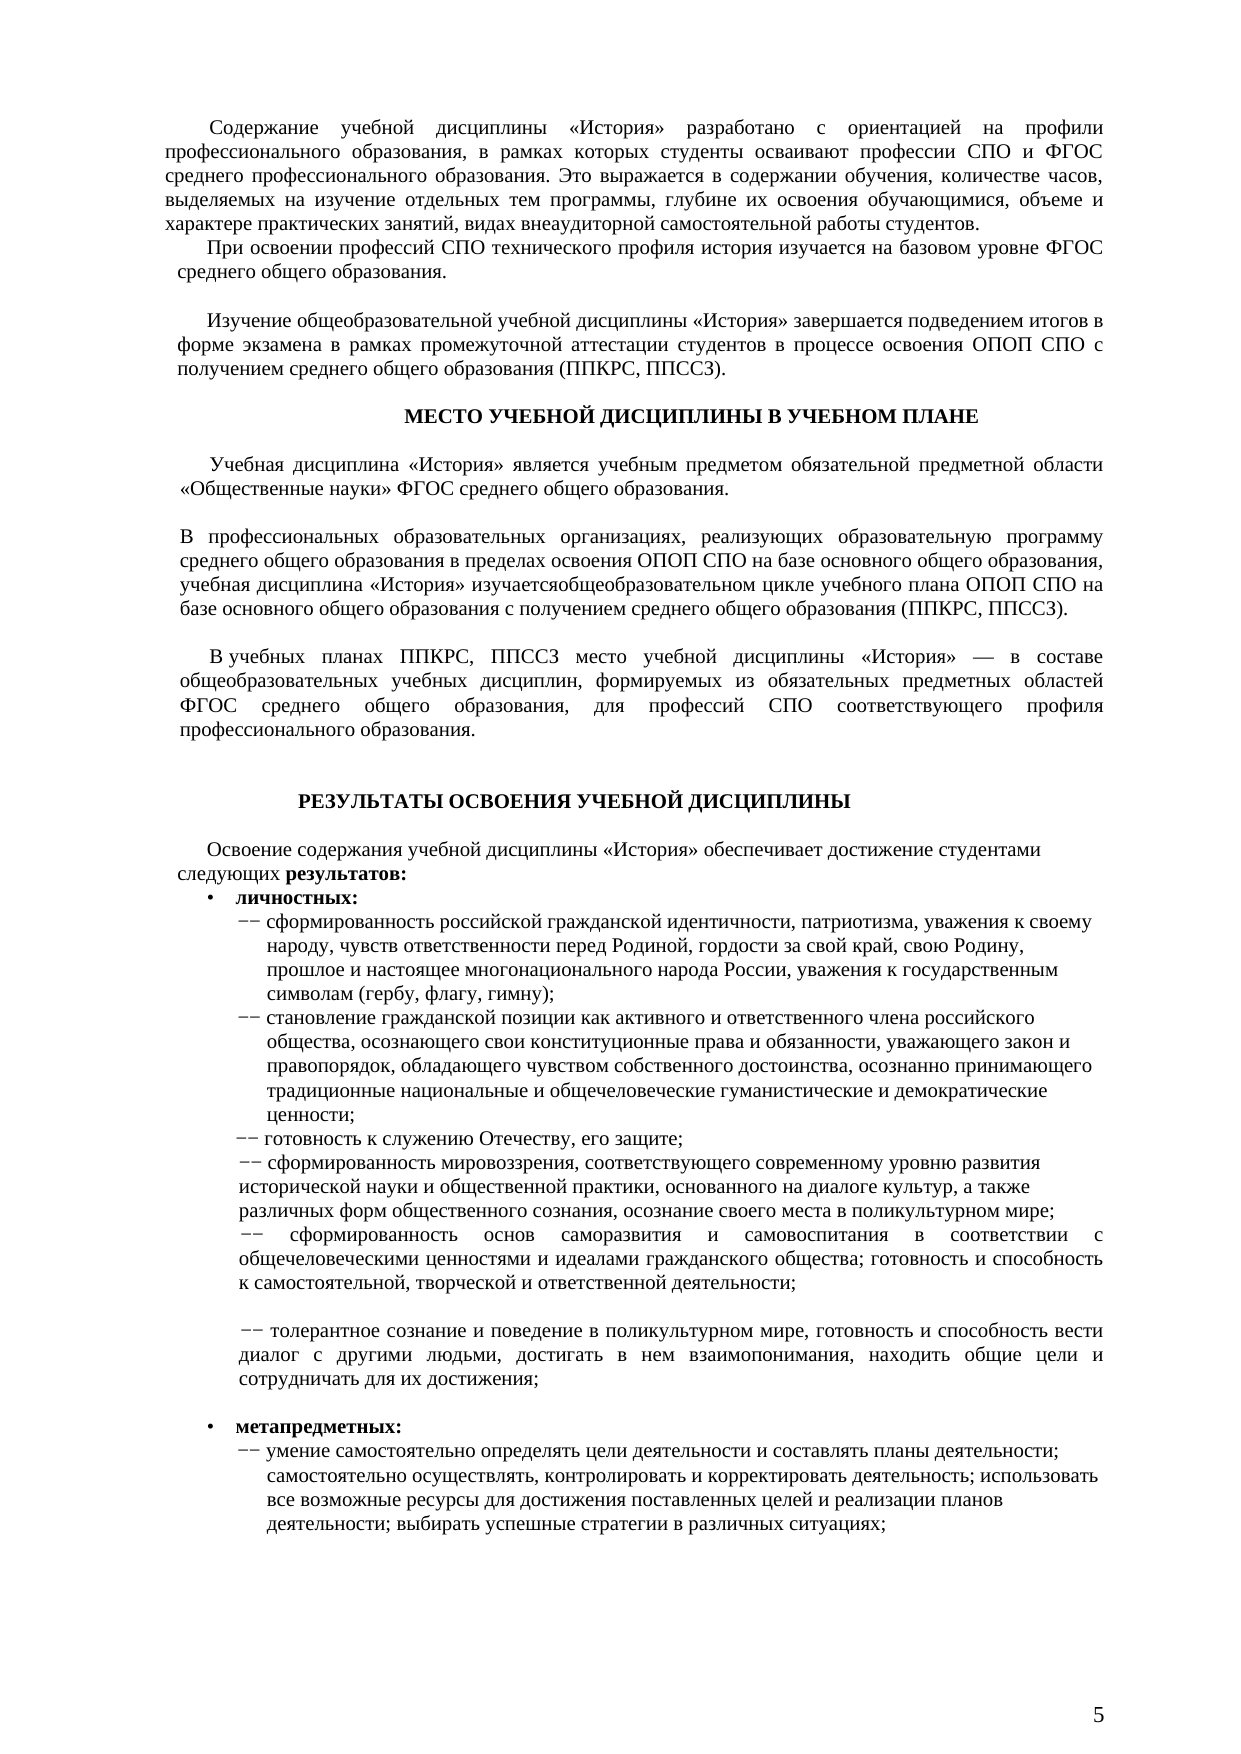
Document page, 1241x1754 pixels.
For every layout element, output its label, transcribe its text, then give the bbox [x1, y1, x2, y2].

text −− умение самостоятельно определять цели деятельности и составлять планы деятельности; самостоятельно осуществлять, контролировать и корректировать деятельность; использовать все возможные ресурсы для достижения поставленных целей и реализации планов деятельности; выбирать успешные стратегии в различных ситуациях; [237, 1438, 1104, 1535]
text Учебная дисциплина «История» является учебным предметом обязательной предметной области «Общественные науки» ФГОС среднего общего образования. [179, 452, 1104, 500]
text −− становление гражданской позиции как активного и ответственного члена российского общества, осознающего свои конституционные права и обязанности, уважающего закон и правопорядок, обладающего чувством собственного достоинства, осознанно принимающего традиционные национальные и общечеловеческие гуманистические и демократические ценности; [237, 1005, 1104, 1126]
text −− готовность к служению Отечеству, его защите; [235, 1126, 1104, 1150]
text −− сформированность мировоззрения, соответствующего современному уровню развития исторической науки и общественной практики, основанного на диалоге культур, а также различных форм общественного сознания, осознание своего места в поликультурном мире; [239, 1150, 1104, 1222]
text Содержание учебной дисциплины «История» разработано с ориентацией на профили профессионального образования, в рамках которых студенты осваивают профессии СПО и ФГОС среднего профессионального образования. Это выражается в содержании обучения, количестве часов, выделяемых на изучение отдельных тем программы, глубине их освоения обучающимися, объеме и характере практических занятий, видах внеаудиторной самостоятельной работы студентов. [165, 115, 1104, 235]
text МЕСТО УЧЕБНОЙ ДИСЦИПЛИНЫ В УЧЕБНОМ ПЛАНЕ [279, 404, 1104, 428]
text При освоении профессий СПО технического профиля история изучается на базовом уровне ФГОС среднего общего образования. [177, 235, 1104, 283]
list личностных: [207, 885, 1104, 909]
text −− сформированность основ саморазвития и самовоспитания в соответствии с общечеловеческими ценностями и идеалами гражданского общества; готовность и способность к самостоятельной, творческой и ответственной деятельности; [239, 1222, 1104, 1294]
list метапредметных: [207, 1414, 1104, 1438]
text В профессиональных образовательных организациях, реализующих образовательную программу среднего общего образования в пределах освоения ОПОП СПО на базе основного общего образования, учебная дисциплина «История» изучаетсяобщеобразовательном цикле учебного плана ОПОП СПО на базе основного общего образования с получением среднего общего образования (ППКРС, ППССЗ). [179, 524, 1104, 620]
text Освоение содержания учебной дисциплины «История» обеспечивает достижение студентами следующих результатов: [177, 837, 1104, 885]
text −− толерантное сознание и поведение в поликультурном мире, готовность и способность вести диалог с другими людьми, достигать в нем взаимопонимания, находить общие цели и сотрудничать для их достижения; [239, 1318, 1104, 1390]
list учебных планах ППКРС, ППССЗ место учебной дисциплины «История» — в составе общеобразовательных учебных дисциплин, формируемых из обязательных предметных областей ФГОС среднего общего образования, для профессий СПО соответствующего профиля профессионального образования. [179, 644, 1104, 741]
text РЕЗУЛЬТАТЫ ОСВОЕНИЯ УЧЕБНОЙ ДИСЦИПЛИНЫ [298, 789, 1104, 813]
text −− сформированность российской гражданской идентичности, патриотизма, уважения к своему народу, чувств ответственности перед Родиной, гордости за свой край, свою Родину, прошлое и настоящее многонационального народа России, уважения к государственным символам (гербу, флагу, гимну); [237, 909, 1104, 1005]
text Изучение общеобразовательной учебной дисциплины «История» завершается подведением итогов в форме экзамена в рамках промежуточной аттестации студентов в процессе освоения ОПОП СПО с получением среднего общего образования (ППКРС, ППССЗ). [177, 307, 1104, 380]
